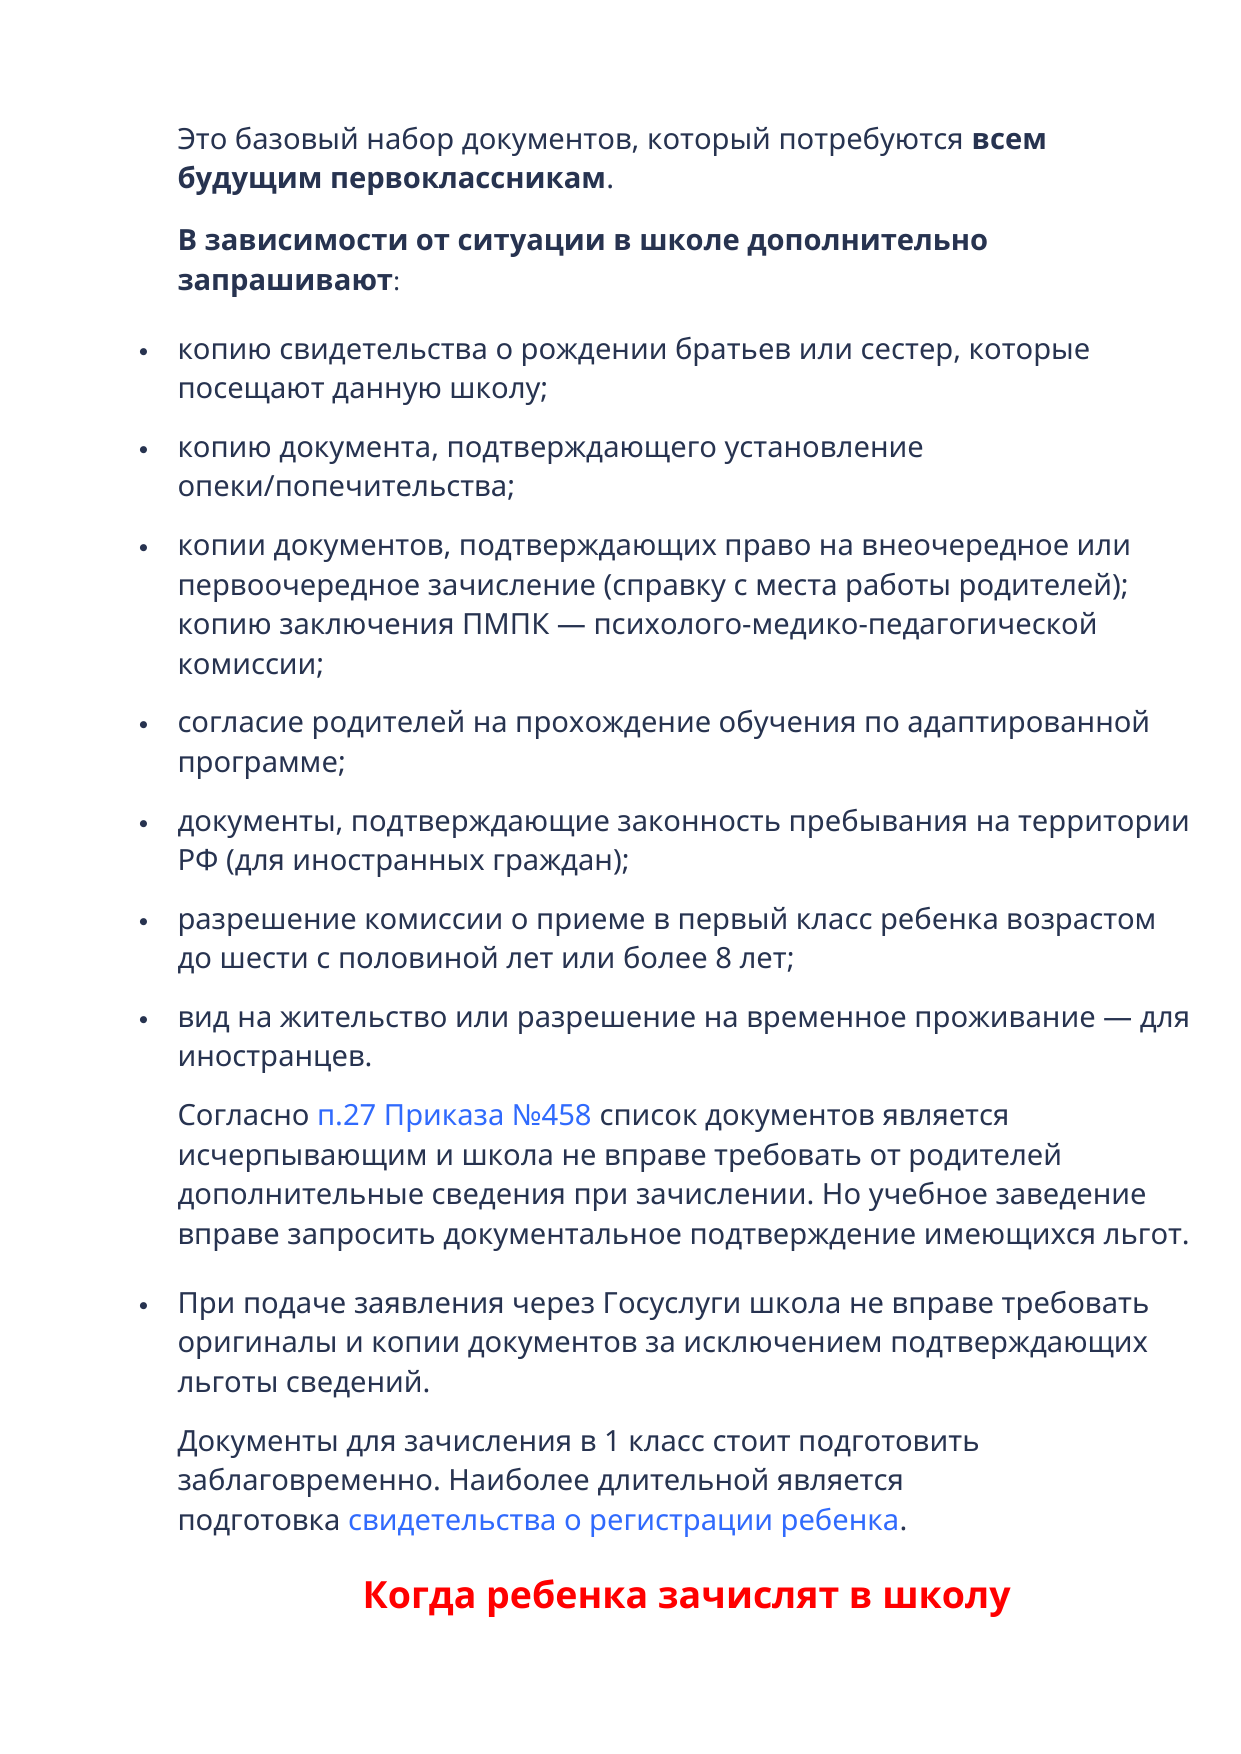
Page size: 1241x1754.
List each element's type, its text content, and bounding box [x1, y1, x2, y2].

list копию свидетельства о рождении братьев или сестер, которые посещают данную школу; [140, 328, 1196, 407]
list При подаче заявления через Госуслуги школа не вправе требовать оригиналы и копии документов за исключением подтверждающих льготы сведений. [140, 1282, 1196, 1401]
text Когда ребенка зачислят в школу [177, 1568, 1196, 1619]
text Документы для зачисления в 1 класс стоит подготовить заблаговременно. Наиболее длительной является подготовка свидетельства о регистрации ребенка. [177, 1420, 1196, 1539]
list разрешение комиссии о приеме в первый класс ребенка возрастом до шести с половиной лет или более 8 лет; [140, 898, 1196, 977]
text Согласно п.27 Приказа №458 список документов является исчерпывающим и школа не вправе требовать от родителей дополнительные сведения при зачислении. Но учебное заведение вправе запросить документальное подтверждение имеющихся льгот. [177, 1094, 1196, 1253]
list вид на жительство или разрешение на временное проживание — для иностранцев. [140, 996, 1196, 1075]
list копии документов, подтверждающих право на внеочередное или первоочередное зачисление (справку с места работы родителей); копию заключения ПМПК — психолого-медико-педагогической комиссии; [140, 524, 1196, 683]
text Это базовый набор документов, который потребуются всем будущим первоклассникам. [177, 118, 1196, 197]
list копию документа, подтверждающего установление опеки/попечительства; [140, 426, 1196, 505]
list согласие родителей на прохождение обучения по адаптированной программе; [140, 702, 1196, 781]
list документы, подтверждающие законность пребывания на территории РФ (для иностранных граждан); [140, 800, 1196, 879]
text В зависимости от ситуации в школе дополнительно запрашивают: [177, 219, 1196, 299]
